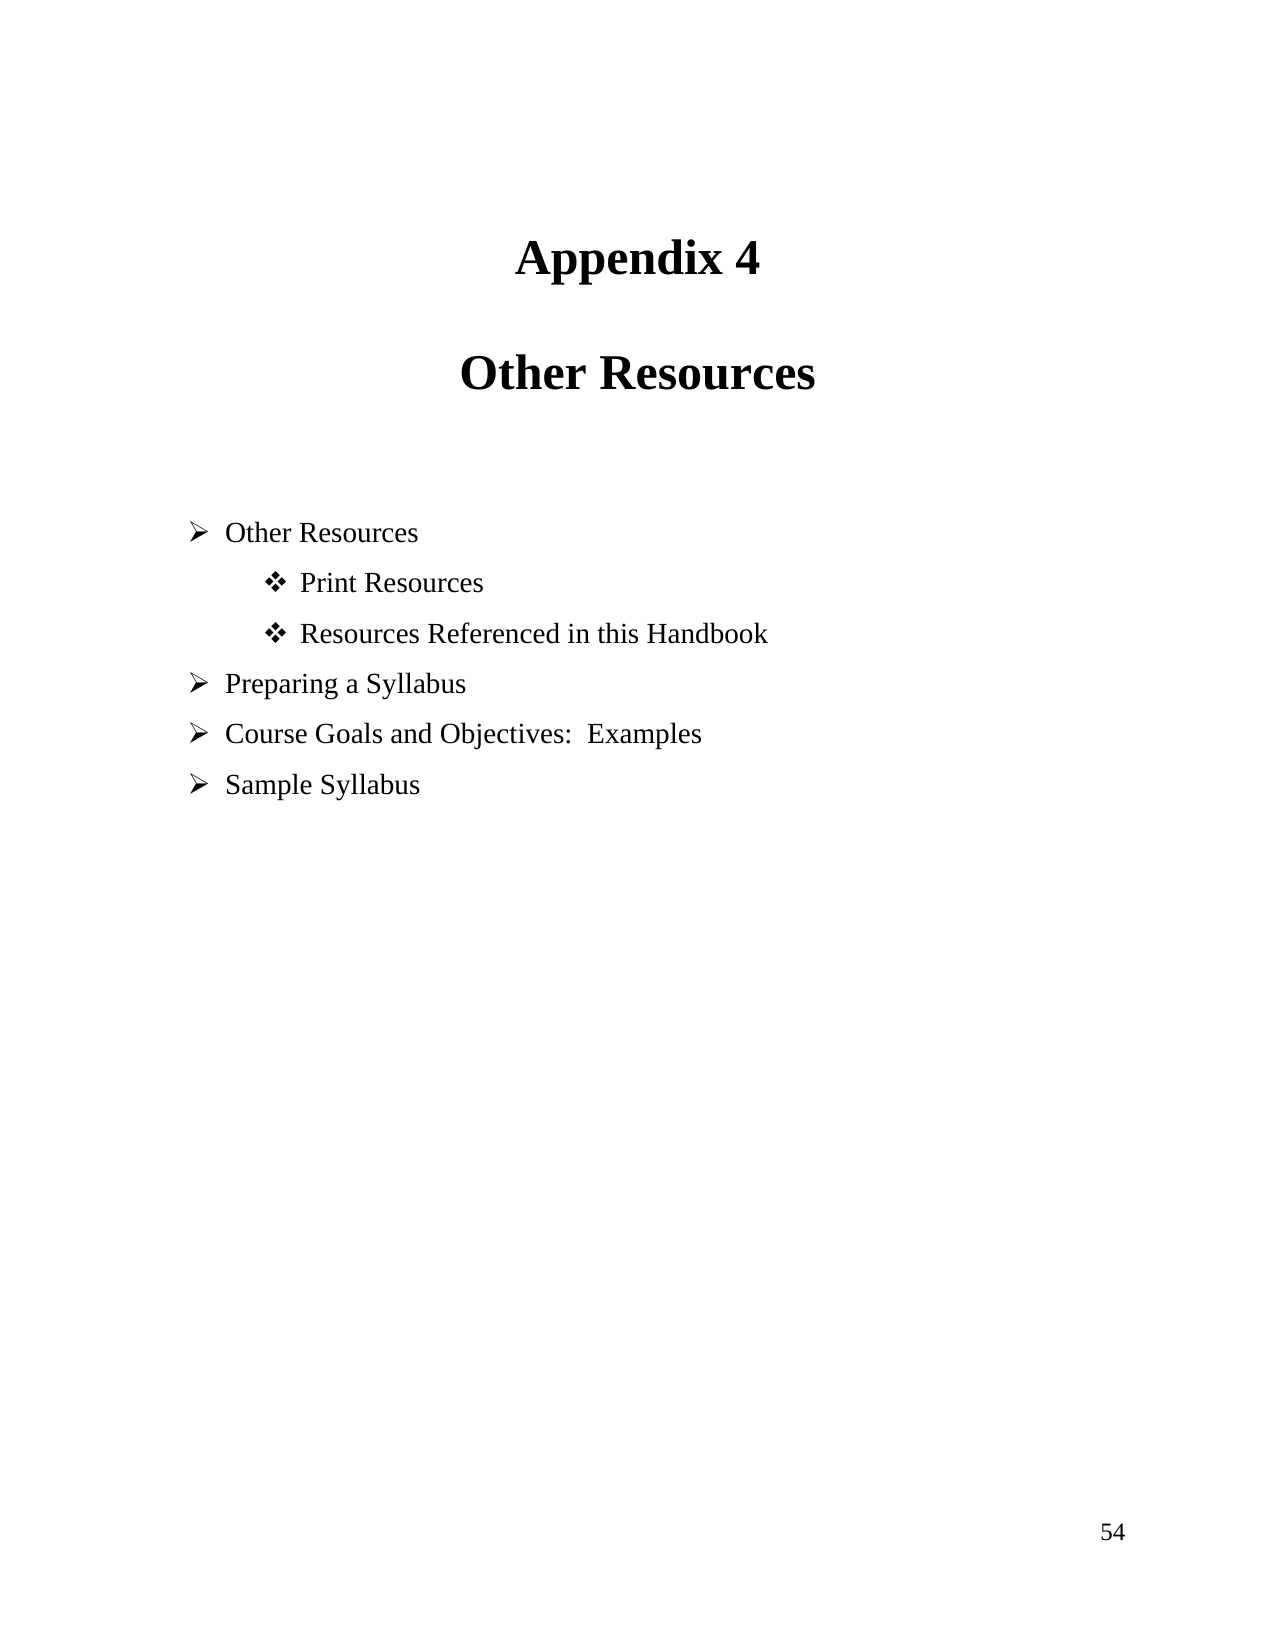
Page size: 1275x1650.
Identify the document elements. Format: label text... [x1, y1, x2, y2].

text Appendix 4 [150, 227, 1125, 285]
list Sample Syllabus [187, 767, 1125, 801]
list Print Resources [262, 565, 1125, 599]
list Resources Referenced in this Handbook [262, 616, 1125, 649]
list Other Resources [187, 515, 1125, 549]
text Other Resources [150, 342, 1125, 400]
list Preparing a Syllabus [187, 666, 1125, 700]
list Course Goals and Objectives: Examples [187, 717, 1125, 750]
